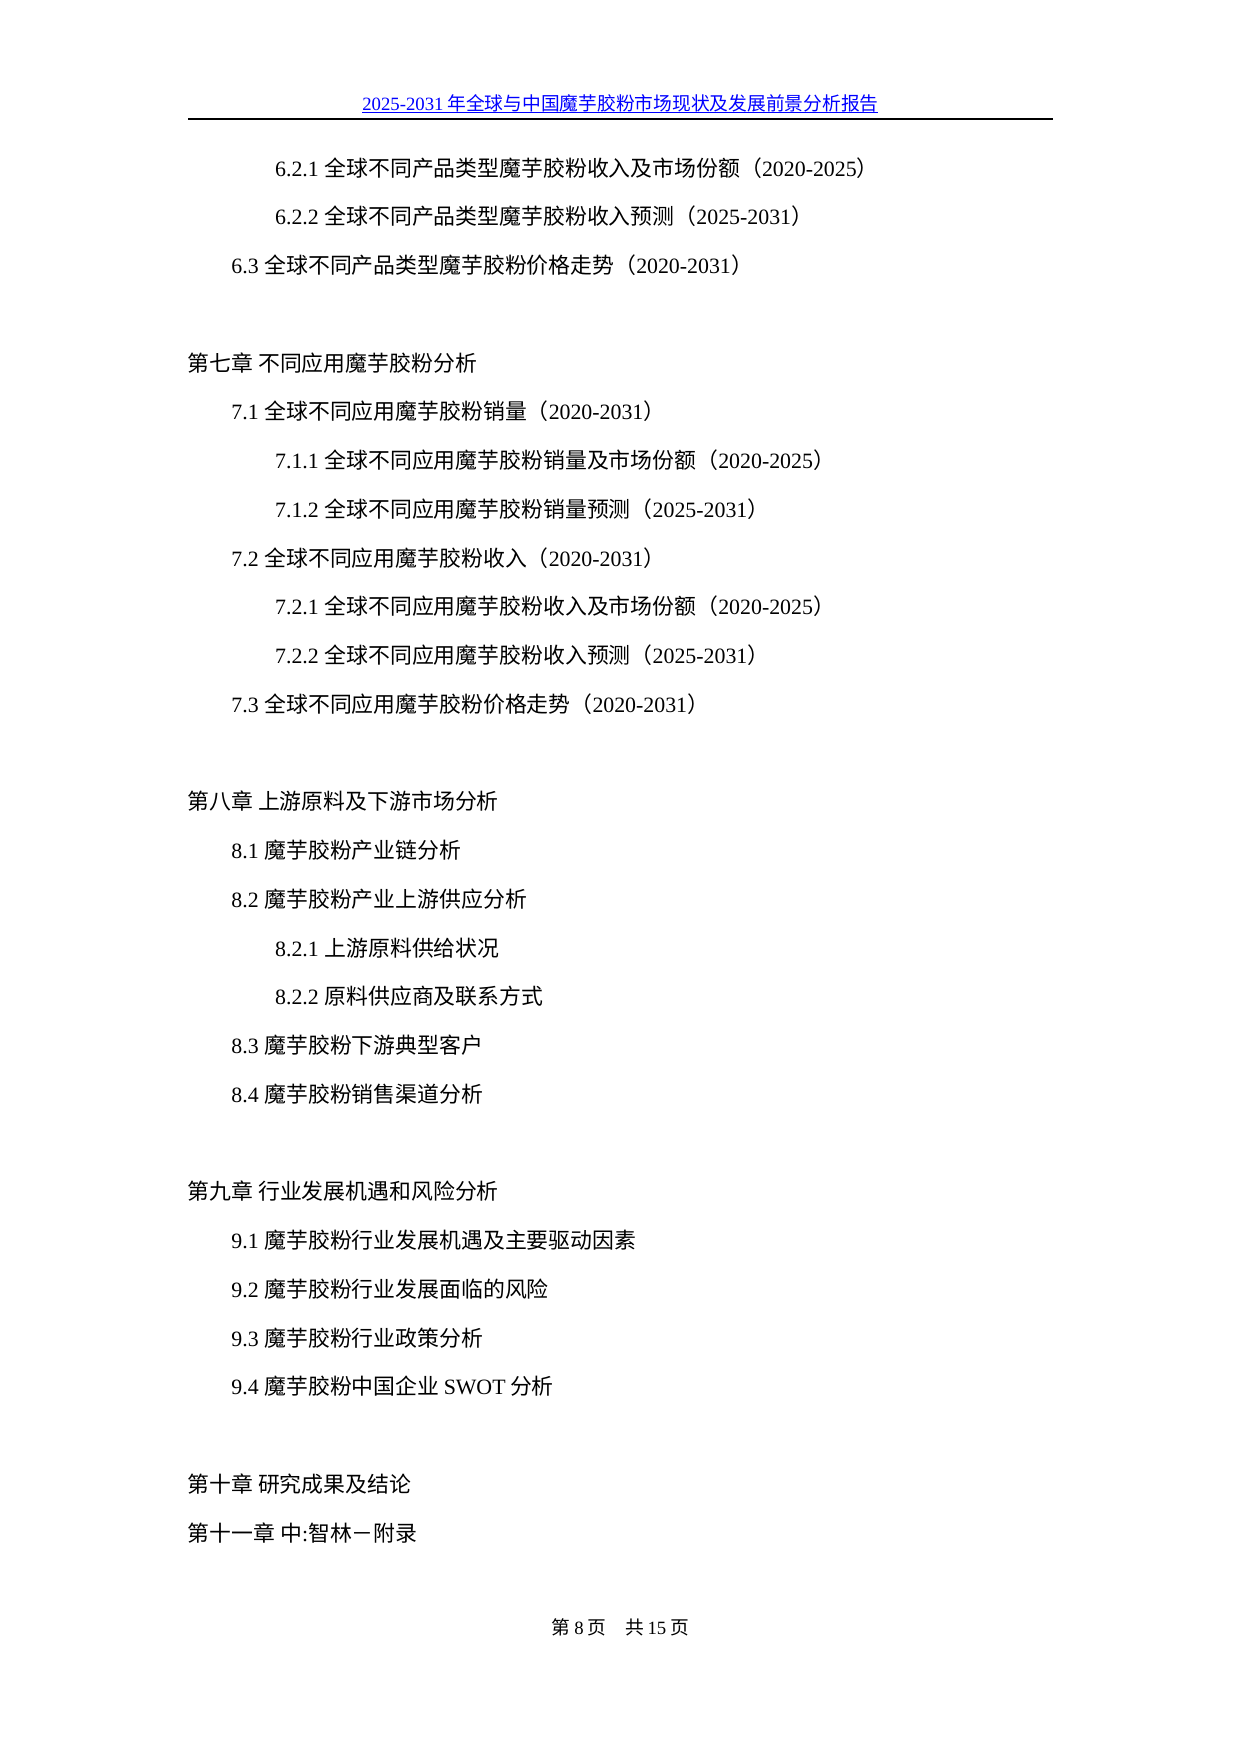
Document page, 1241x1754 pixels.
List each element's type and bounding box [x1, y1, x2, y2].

text [187, 150, 1053, 1548]
